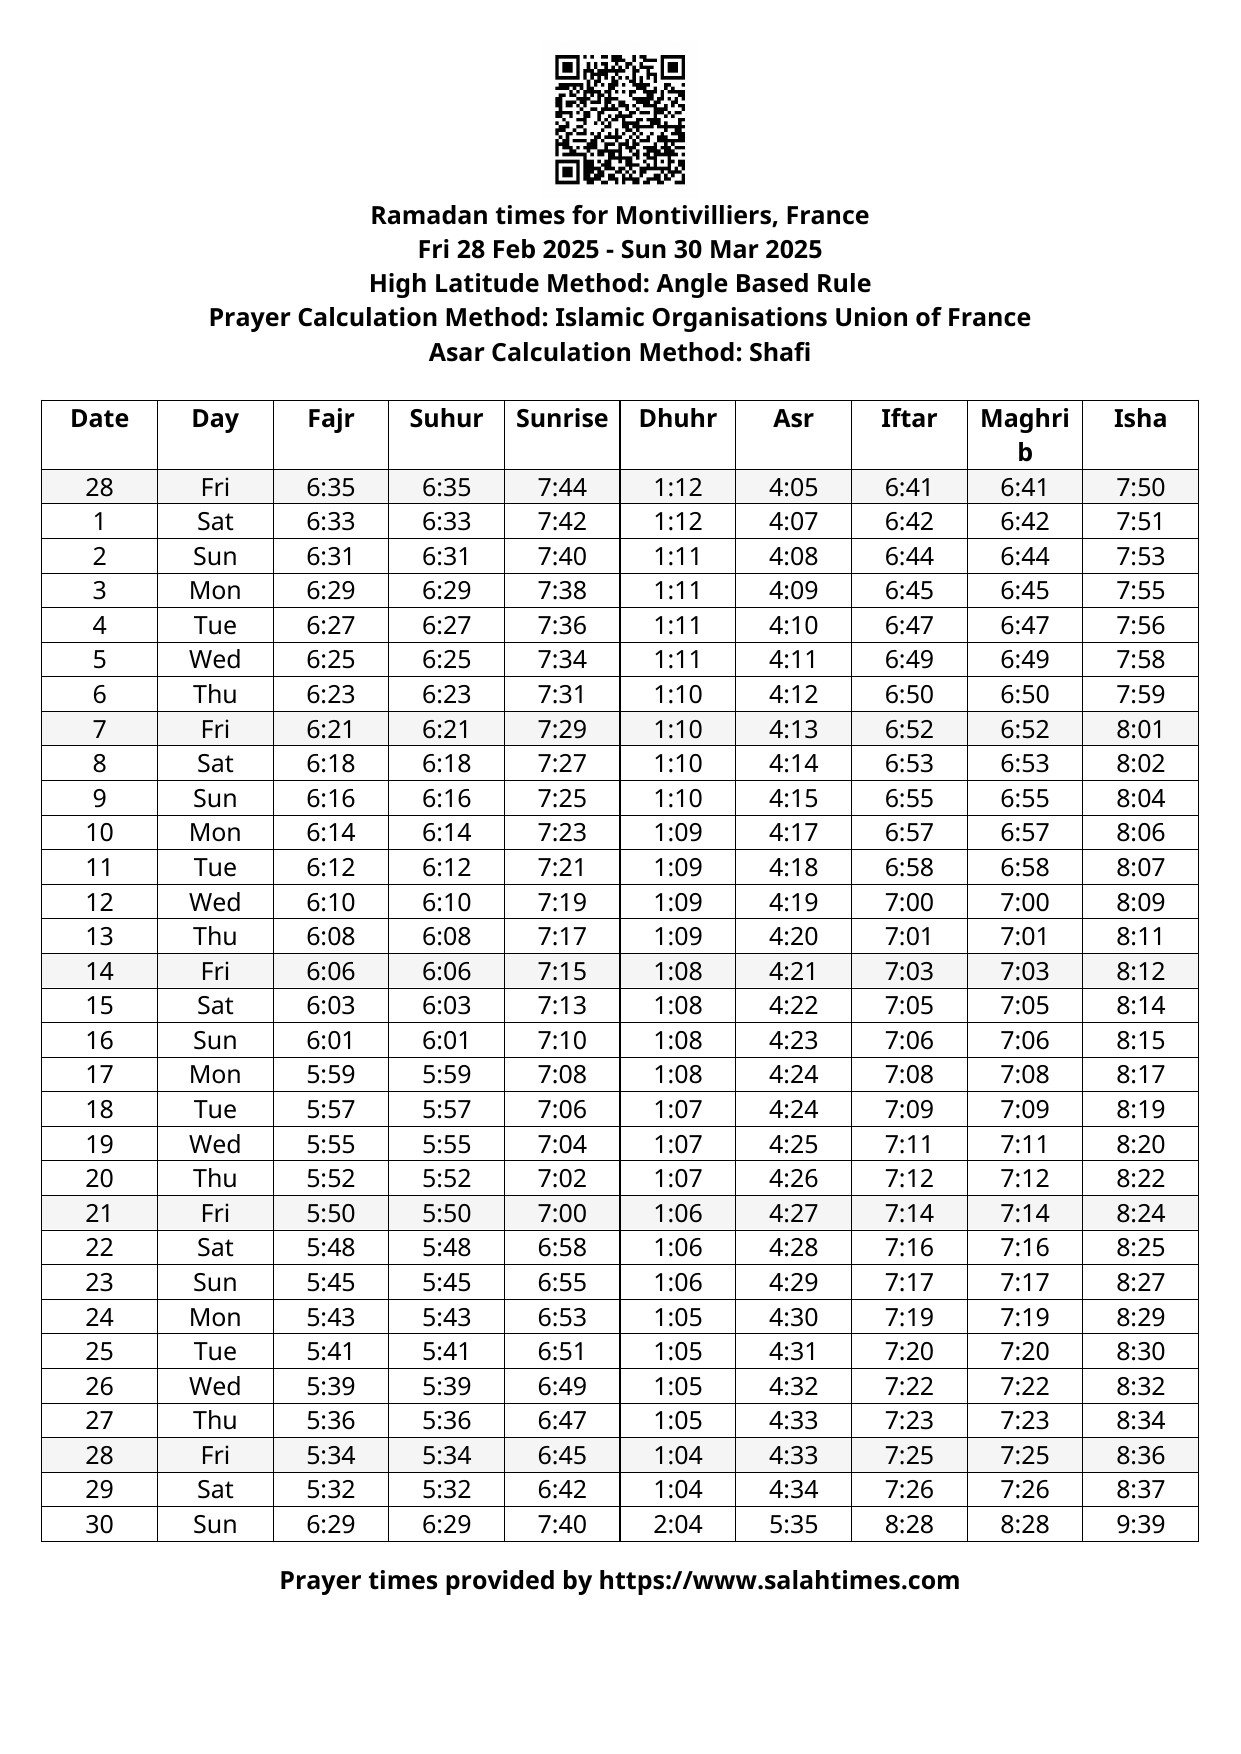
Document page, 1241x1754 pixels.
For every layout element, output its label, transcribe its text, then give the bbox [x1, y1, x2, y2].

table_header Isha [1083, 401, 1198, 469]
table_cell 7:40 [505, 1507, 619, 1541]
table_cell 30 [42, 1507, 157, 1541]
table_cell 7 [42, 712, 157, 745]
table_cell 8:27 [1083, 1265, 1198, 1299]
table_cell 1:05 [621, 1369, 735, 1402]
table_cell 25 [42, 1334, 157, 1368]
table_cell 8:19 [1083, 1092, 1198, 1126]
table_cell 1:08 [621, 1023, 735, 1057]
table_cell 7:14 [968, 1196, 1082, 1229]
table_cell 6:50 [968, 677, 1082, 711]
table_cell 4:28 [736, 1231, 851, 1264]
table_cell 6:57 [852, 816, 967, 849]
table_cell 6:08 [389, 919, 504, 953]
table_cell 6:10 [389, 885, 504, 918]
table_cell 7:50 [1083, 470, 1198, 503]
table_cell 6:01 [274, 1023, 388, 1057]
table_cell 5:32 [274, 1473, 388, 1506]
table_cell 4:33 [736, 1438, 851, 1472]
table_cell 8:17 [1083, 1058, 1198, 1091]
table_cell 7:22 [968, 1369, 1082, 1402]
table_cell 1:10 [621, 781, 735, 814]
table_cell 7:56 [1083, 608, 1198, 642]
table_cell 6:58 [968, 850, 1082, 884]
table_cell 6:03 [389, 989, 504, 1022]
table_cell 5:48 [274, 1231, 388, 1264]
table_cell Thu [158, 1404, 273, 1437]
table_cell 6:41 [852, 470, 967, 503]
table_cell 6:55 [505, 1265, 619, 1299]
table_cell 4:30 [736, 1300, 851, 1333]
table_cell 6:47 [852, 608, 967, 642]
table_cell 7:00 [852, 885, 967, 918]
table_cell 6:49 [852, 643, 967, 676]
table_cell 6:58 [852, 850, 967, 884]
table_cell 1:08 [621, 1058, 735, 1091]
table_cell 8:01 [1083, 712, 1198, 745]
table_cell 8:25 [1083, 1231, 1198, 1264]
text Prayer times provided by https://www.salahtimes.com [42, 1563, 1198, 1597]
table_cell 2 [42, 539, 157, 572]
table_cell 8:15 [1083, 1023, 1198, 1057]
table_cell 5:57 [274, 1092, 388, 1126]
table_cell 1:09 [621, 919, 735, 953]
table_cell Fri [158, 1438, 273, 1472]
table_cell 7:09 [968, 1092, 1082, 1126]
table_cell 4:19 [736, 885, 851, 918]
table_cell 7:08 [505, 1058, 619, 1091]
table_cell Wed [158, 885, 273, 918]
table_cell Tue [158, 608, 273, 642]
table_cell 4:24 [736, 1058, 851, 1091]
table_cell 7:42 [505, 504, 619, 538]
table_cell 1:12 [621, 504, 735, 538]
table_cell 4:14 [736, 746, 851, 780]
table_cell 7:19 [852, 1300, 967, 1333]
table_cell 7:05 [852, 989, 967, 1022]
table_cell 4:07 [736, 504, 851, 538]
table_cell 1:09 [621, 885, 735, 918]
table_cell 1:07 [621, 1092, 735, 1126]
table_cell 4:17 [736, 816, 851, 849]
table_cell 6:12 [389, 850, 504, 884]
table_cell 24 [42, 1300, 157, 1333]
table_cell 6:27 [389, 608, 504, 642]
table_cell Sun [158, 1023, 273, 1057]
table_cell 6:53 [505, 1300, 619, 1333]
table_cell 6:08 [274, 919, 388, 953]
table_cell 1:08 [621, 989, 735, 1022]
table_cell Thu [158, 677, 273, 711]
table_cell 6:25 [389, 643, 504, 676]
table_cell 6:14 [274, 816, 388, 849]
table_cell 6:33 [389, 504, 504, 538]
table_cell 8:14 [1083, 989, 1198, 1022]
table_cell 7:14 [852, 1196, 967, 1229]
table_cell 7:26 [968, 1473, 1082, 1506]
table_cell 6:03 [274, 989, 388, 1022]
table_cell 19 [42, 1127, 157, 1160]
table_cell 4:05 [736, 470, 851, 503]
table_cell 1:05 [621, 1300, 735, 1333]
table_cell 28 [42, 1438, 157, 1472]
table_cell 12 [42, 885, 157, 918]
table_cell 7:25 [505, 781, 619, 814]
table_cell 1:04 [621, 1473, 735, 1506]
table_cell 7:08 [968, 1058, 1082, 1091]
table_header Asr [736, 401, 851, 469]
table_cell 6:29 [274, 1507, 388, 1541]
table_cell 7:27 [505, 746, 619, 780]
table_cell 5:50 [274, 1196, 388, 1229]
table_cell Mon [158, 1300, 273, 1333]
table_cell 7:55 [1083, 574, 1198, 607]
table_cell 8:24 [1083, 1196, 1198, 1229]
table_cell 6:47 [505, 1404, 619, 1437]
text High Latitude Method: Angle Based Rule [42, 266, 1198, 300]
table_cell 7:01 [968, 919, 1082, 953]
table_header Day [158, 401, 273, 469]
table_cell 6:31 [274, 539, 388, 572]
table_cell 6:42 [852, 504, 967, 538]
table_cell 1:11 [621, 608, 735, 642]
table_cell 1:12 [621, 470, 735, 503]
table_cell Sat [158, 504, 273, 538]
table_cell 6:50 [852, 677, 967, 711]
table_cell 6:35 [389, 470, 504, 503]
table_cell 7:04 [505, 1127, 619, 1160]
table_cell 1:11 [621, 539, 735, 572]
table_cell 5:52 [274, 1161, 388, 1195]
table_cell 6:21 [389, 712, 504, 745]
table_cell Fri [158, 954, 273, 987]
table_cell 7:25 [968, 1438, 1082, 1472]
table_cell 8:28 [852, 1507, 967, 1541]
text Fri 28 Feb 2025 - Sun 30 Mar 2025 [42, 232, 1198, 266]
table_header Fajr [274, 401, 388, 469]
table_cell 5:43 [389, 1300, 504, 1333]
table_cell 6:29 [389, 1507, 504, 1541]
table_cell 4:09 [736, 574, 851, 607]
table_cell 5:59 [389, 1058, 504, 1091]
table_cell Sat [158, 989, 273, 1022]
table_cell Sat [158, 1473, 273, 1506]
table_cell Wed [158, 643, 273, 676]
table_cell 5:41 [274, 1334, 388, 1368]
table_cell 7:36 [505, 608, 619, 642]
table_cell 7:12 [852, 1161, 967, 1195]
table_cell 8:36 [1083, 1438, 1198, 1472]
table_cell 4:27 [736, 1196, 851, 1229]
table_cell 8:30 [1083, 1334, 1198, 1368]
table_cell 6:06 [274, 954, 388, 987]
table_cell 1 [42, 504, 157, 538]
table_cell 26 [42, 1369, 157, 1402]
table_cell 6:27 [274, 608, 388, 642]
table_cell 16 [42, 1023, 157, 1057]
table_cell 4:10 [736, 608, 851, 642]
table_cell 8:32 [1083, 1369, 1198, 1402]
table_cell 6:25 [274, 643, 388, 676]
table_cell 5:35 [736, 1507, 851, 1541]
table_cell 28 [42, 470, 157, 503]
table_header Maghrib [968, 401, 1082, 469]
table_cell 7:00 [968, 885, 1082, 918]
table_cell 8:37 [1083, 1473, 1198, 1506]
table_cell 7:12 [968, 1161, 1082, 1195]
table_cell 7:03 [968, 954, 1082, 987]
table_cell 2:04 [621, 1507, 735, 1541]
text Prayer Calculation Method: Islamic Organisations Union of France [42, 300, 1198, 334]
table_cell 7:25 [852, 1438, 967, 1472]
table_cell Wed [158, 1127, 273, 1160]
table_cell 6:10 [274, 885, 388, 918]
table_cell 6:53 [968, 746, 1082, 780]
table_cell 7:00 [505, 1196, 619, 1229]
table_cell 6:12 [274, 850, 388, 884]
text Asar Calculation Method: Shafi [42, 334, 1198, 368]
table_cell 6:58 [505, 1231, 619, 1264]
table_cell 5:32 [389, 1473, 504, 1506]
table_cell Fri [158, 470, 273, 503]
table_cell 7:23 [505, 816, 619, 849]
table_cell 9:39 [1083, 1507, 1198, 1541]
table_cell 6:29 [389, 574, 504, 607]
table_cell 5:36 [274, 1404, 388, 1437]
table_cell 17 [42, 1058, 157, 1091]
table_cell 1:09 [621, 816, 735, 849]
table_cell 5:59 [274, 1058, 388, 1091]
table_cell 5 [42, 643, 157, 676]
table_cell 1:11 [621, 574, 735, 607]
table_cell 6:49 [968, 643, 1082, 676]
table_cell 7:08 [852, 1058, 967, 1091]
table_cell Tue [158, 1334, 273, 1368]
table_cell 13 [42, 919, 157, 953]
table_cell 15 [42, 989, 157, 1022]
table_cell 5:36 [389, 1404, 504, 1437]
table_cell Sun [158, 539, 273, 572]
table_cell 6:52 [852, 712, 967, 745]
table_cell 6:55 [968, 781, 1082, 814]
table_cell 6:35 [274, 470, 388, 503]
table_cell 7:44 [505, 470, 619, 503]
table_cell 22 [42, 1231, 157, 1264]
table_cell 8:11 [1083, 919, 1198, 953]
table_cell 6:45 [968, 574, 1082, 607]
table_cell 7:31 [505, 677, 619, 711]
table_cell Tue [158, 1092, 273, 1126]
table_cell 6:52 [968, 712, 1082, 745]
table_cell 5:55 [274, 1127, 388, 1160]
table_cell 4:34 [736, 1473, 851, 1506]
table_cell Mon [158, 1058, 273, 1091]
table_cell Tue [158, 850, 273, 884]
table_cell 6:06 [389, 954, 504, 987]
table_cell 7:23 [852, 1404, 967, 1437]
table_cell 7:17 [505, 919, 619, 953]
table_cell 7:51 [1083, 504, 1198, 538]
table_cell 7:17 [968, 1265, 1082, 1299]
table_cell 7:29 [505, 712, 619, 745]
table_cell Fri [158, 1196, 273, 1229]
table_cell 4:11 [736, 643, 851, 676]
table_cell 6:49 [505, 1369, 619, 1402]
table_cell 6:18 [389, 746, 504, 780]
table_cell 4:20 [736, 919, 851, 953]
table_cell 6 [42, 677, 157, 711]
table_cell 5:48 [389, 1231, 504, 1264]
table_cell 7:20 [968, 1334, 1082, 1368]
table_cell 7:03 [852, 954, 967, 987]
table_cell 4:12 [736, 677, 851, 711]
table_cell 8:04 [1083, 781, 1198, 814]
table_cell 8:29 [1083, 1300, 1198, 1333]
text Ramadan times for Montivilliers, France [42, 198, 1198, 232]
table_cell 7:15 [505, 954, 619, 987]
table_cell 1:06 [621, 1231, 735, 1264]
table_header Date [42, 401, 157, 469]
table_cell 6:55 [852, 781, 967, 814]
table_cell 6:23 [389, 677, 504, 711]
table_cell 5:39 [389, 1369, 504, 1402]
picture [542, 41, 699, 198]
table_cell 1:05 [621, 1334, 735, 1368]
table_header Suhur [389, 401, 504, 469]
table_cell 7:19 [968, 1300, 1082, 1333]
table_cell 8:07 [1083, 850, 1198, 884]
table_cell 7:06 [505, 1092, 619, 1126]
table_cell 14 [42, 954, 157, 987]
table_cell 7:20 [852, 1334, 967, 1368]
table_cell 29 [42, 1473, 157, 1506]
table_cell 18 [42, 1092, 157, 1126]
table_cell Thu [158, 1161, 273, 1195]
table_cell 1:09 [621, 850, 735, 884]
table_cell 6:42 [505, 1473, 619, 1506]
table_cell 1:10 [621, 712, 735, 745]
table_cell 6:47 [968, 608, 1082, 642]
table_cell 7:19 [505, 885, 619, 918]
table_cell 6:41 [968, 470, 1082, 503]
table_cell 4:24 [736, 1092, 851, 1126]
table_cell 6:51 [505, 1334, 619, 1368]
table_cell 1:08 [621, 954, 735, 987]
table_cell 7:21 [505, 850, 619, 884]
table_cell 11 [42, 850, 157, 884]
table_cell Sun [158, 1507, 273, 1541]
table_cell 5:45 [389, 1265, 504, 1299]
table_cell 1:06 [621, 1196, 735, 1229]
table_cell 6:18 [274, 746, 388, 780]
table_cell 7:38 [505, 574, 619, 607]
table_cell 4:23 [736, 1023, 851, 1057]
table_cell 8:34 [1083, 1404, 1198, 1437]
table_cell 5:34 [274, 1438, 388, 1472]
table_cell 10 [42, 816, 157, 849]
table_cell 7:23 [968, 1404, 1082, 1437]
table_cell 7:11 [968, 1127, 1082, 1160]
table_cell Sun [158, 1265, 273, 1299]
table_cell 8:28 [968, 1507, 1082, 1541]
table_cell 7:26 [852, 1473, 967, 1506]
table_cell 8:12 [1083, 954, 1198, 987]
table_cell 5:52 [389, 1161, 504, 1195]
table_cell 1:10 [621, 677, 735, 711]
table_cell 6:42 [968, 504, 1082, 538]
table_cell 7:01 [852, 919, 967, 953]
table_cell 1:04 [621, 1438, 735, 1472]
table_cell 7:10 [505, 1023, 619, 1057]
table_cell 8:06 [1083, 816, 1198, 849]
table_cell 7:16 [968, 1231, 1082, 1264]
table_cell Sun [158, 781, 273, 814]
table_cell 1:07 [621, 1127, 735, 1160]
table_cell 1:05 [621, 1404, 735, 1437]
table_cell 6:57 [968, 816, 1082, 849]
table_cell 7:11 [852, 1127, 967, 1160]
table_header Dhuhr [621, 401, 735, 469]
table_cell 7:17 [852, 1265, 967, 1299]
table_cell 5:55 [389, 1127, 504, 1160]
table_cell 6:29 [274, 574, 388, 607]
table_cell 1:11 [621, 643, 735, 676]
table_cell 4:32 [736, 1369, 851, 1402]
table_cell 6:44 [968, 539, 1082, 572]
table_cell 5:50 [389, 1196, 504, 1229]
table_cell 5:34 [389, 1438, 504, 1472]
table_cell 7:09 [852, 1092, 967, 1126]
table_cell 7:58 [1083, 643, 1198, 676]
table_cell Fri [158, 712, 273, 745]
table_cell 6:53 [852, 746, 967, 780]
table_cell 5:39 [274, 1369, 388, 1402]
table_cell 27 [42, 1404, 157, 1437]
table_cell 8:22 [1083, 1161, 1198, 1195]
table_cell 7:34 [505, 643, 619, 676]
table_cell 7:40 [505, 539, 619, 572]
table_cell 4:21 [736, 954, 851, 987]
table_cell 5:57 [389, 1092, 504, 1126]
table_cell 6:23 [274, 677, 388, 711]
table_cell 7:02 [505, 1161, 619, 1195]
table_cell 6:45 [505, 1438, 619, 1472]
table_cell 6:16 [274, 781, 388, 814]
table_cell 4:26 [736, 1161, 851, 1195]
table_cell 6:14 [389, 816, 504, 849]
table_cell 1:06 [621, 1265, 735, 1299]
table_cell 8:09 [1083, 885, 1198, 918]
table_cell 6:21 [274, 712, 388, 745]
table_cell 9 [42, 781, 157, 814]
table_cell Sat [158, 746, 273, 780]
table_cell 7:05 [968, 989, 1082, 1022]
table_cell 7:22 [852, 1369, 967, 1402]
table_header Iftar [852, 401, 967, 469]
table_cell 5:41 [389, 1334, 504, 1368]
table_cell Mon [158, 574, 273, 607]
table_cell 7:16 [852, 1231, 967, 1264]
table_cell 4:13 [736, 712, 851, 745]
table_cell 7:53 [1083, 539, 1198, 572]
table_cell 21 [42, 1196, 157, 1229]
table_cell 4:18 [736, 850, 851, 884]
table_cell 6:31 [389, 539, 504, 572]
table_cell 8 [42, 746, 157, 780]
table_cell 1:10 [621, 746, 735, 780]
table_cell Wed [158, 1369, 273, 1402]
table_cell 3 [42, 574, 157, 607]
table_cell 7:59 [1083, 677, 1198, 711]
table_cell 4:31 [736, 1334, 851, 1368]
table_cell 4:33 [736, 1404, 851, 1437]
table_cell 7:06 [968, 1023, 1082, 1057]
table_header Sunrise [505, 401, 619, 469]
table_cell 1:07 [621, 1161, 735, 1195]
table_cell 4:22 [736, 989, 851, 1022]
table_cell 8:02 [1083, 746, 1198, 780]
table_cell 6:45 [852, 574, 967, 607]
table_cell 4 [42, 608, 157, 642]
table_cell 7:13 [505, 989, 619, 1022]
table_cell 7:06 [852, 1023, 967, 1057]
table_cell Thu [158, 919, 273, 953]
table_cell 6:01 [389, 1023, 504, 1057]
table_cell Mon [158, 816, 273, 849]
table_cell 5:43 [274, 1300, 388, 1333]
table_cell 20 [42, 1161, 157, 1195]
table_cell 6:44 [852, 539, 967, 572]
table_cell 6:33 [274, 504, 388, 538]
table_cell 23 [42, 1265, 157, 1299]
table_cell 4:15 [736, 781, 851, 814]
table_cell Sat [158, 1231, 273, 1264]
table_cell 8:20 [1083, 1127, 1198, 1160]
table_cell 4:29 [736, 1265, 851, 1299]
table_cell 5:45 [274, 1265, 388, 1299]
table_cell 4:25 [736, 1127, 851, 1160]
table_cell 6:16 [389, 781, 504, 814]
table_cell 4:08 [736, 539, 851, 572]
